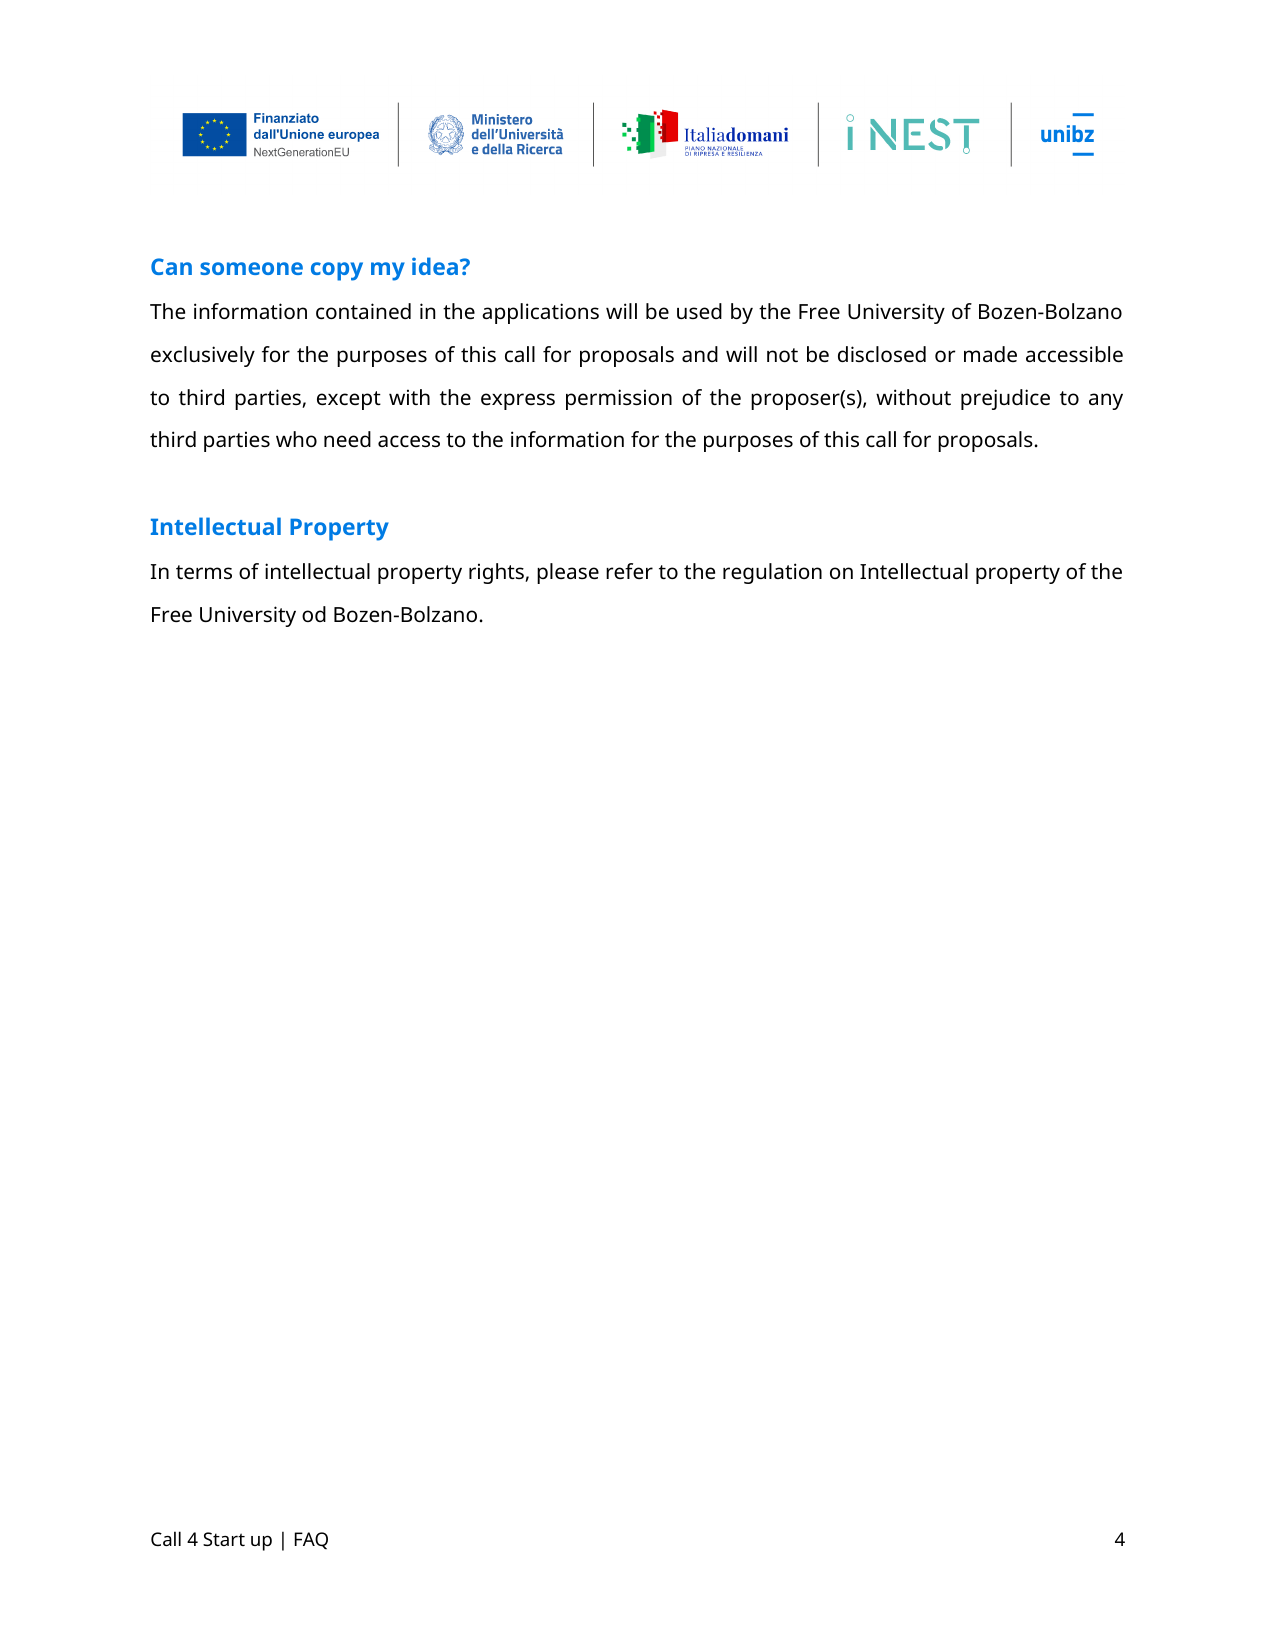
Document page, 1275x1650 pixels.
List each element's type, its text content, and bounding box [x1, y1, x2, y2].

text Intellectual Property [150, 511, 1125, 542]
text In terms of intellectual property rights, please refer to the regulation on Intellectual property of the Free University od Bozen-Bolzano. [150, 557, 1125, 628]
text The information contained in the applications will be used by the Free University of Bozen-Bolzano exclusively for the purposes of this call for proposals and will not be disclosed or made accessible to third parties, except with the express permission of the proposer(s), without prejudice to any third parties who need access to the information for the purposes of this call for proposals. [150, 297, 1125, 454]
text Can someone copy my idea? [150, 251, 1125, 282]
picture [150, 75, 1125, 195]
